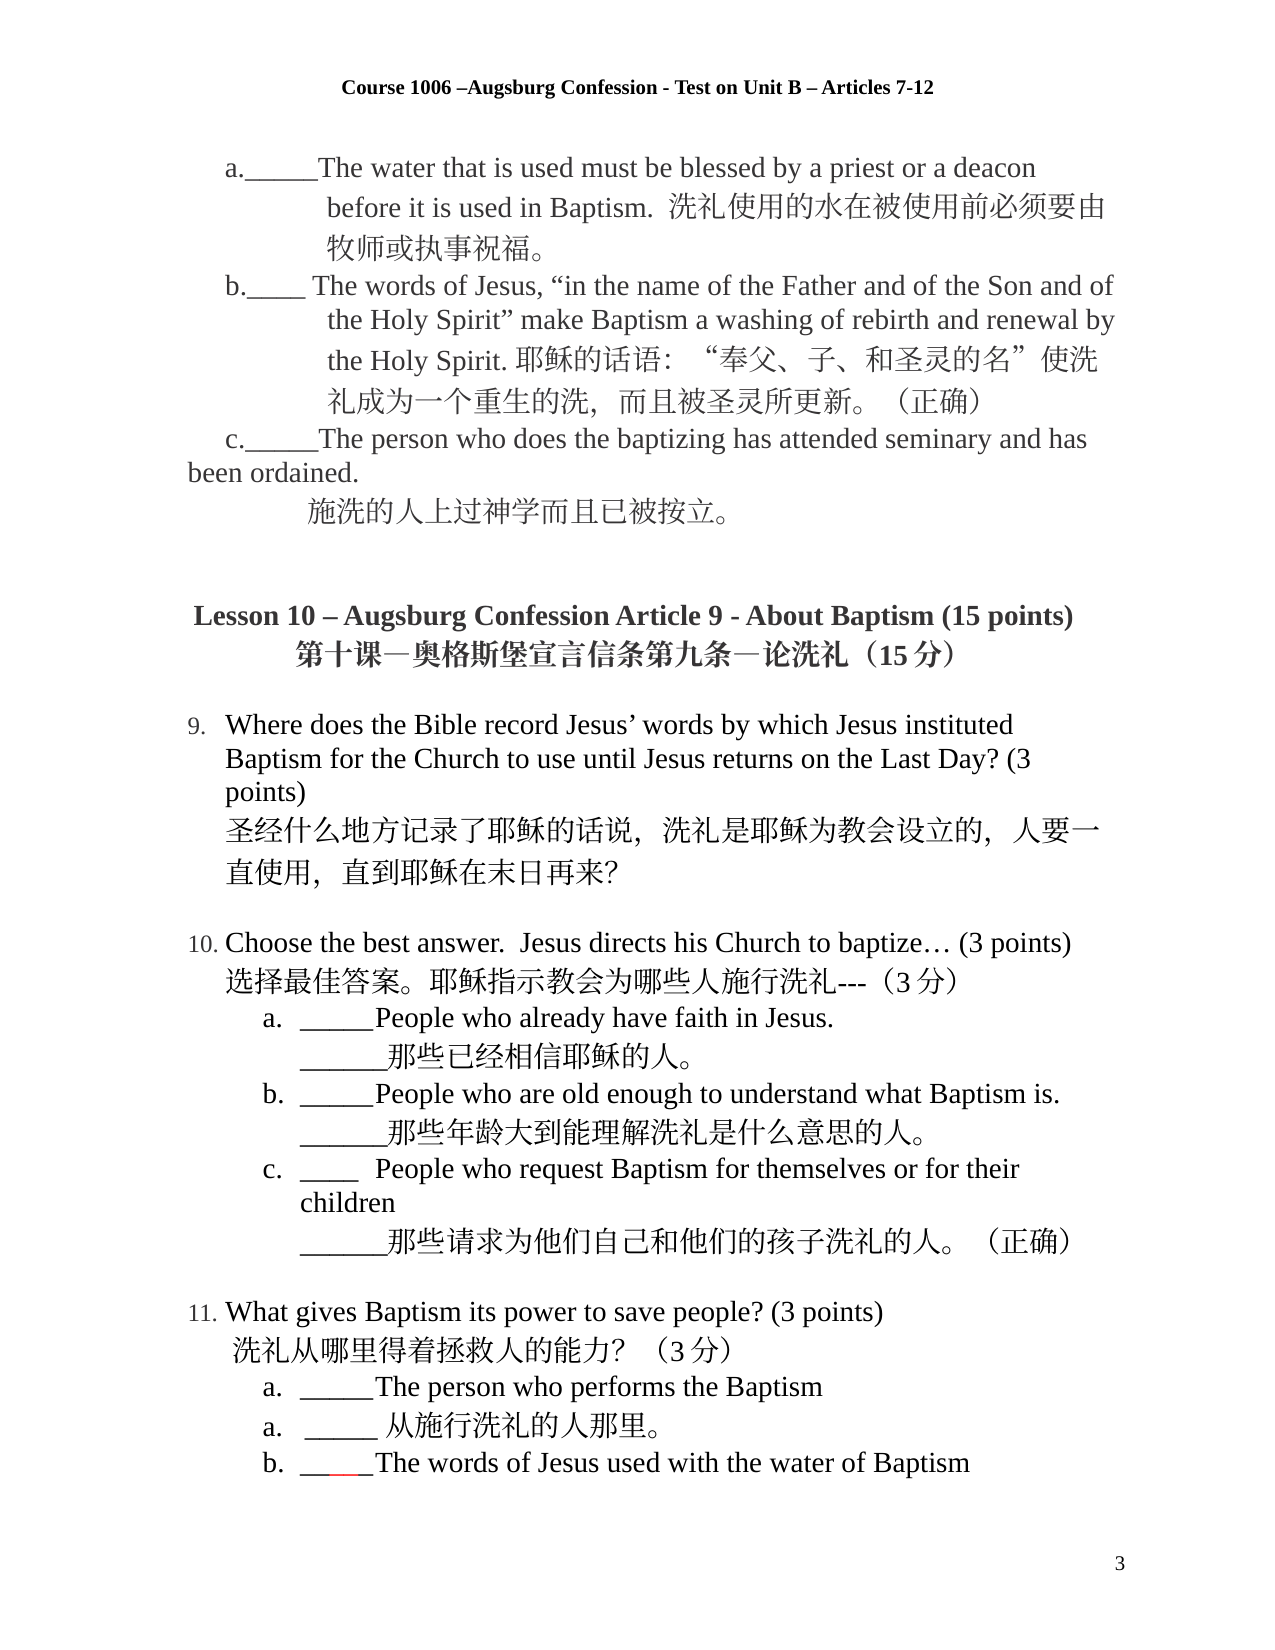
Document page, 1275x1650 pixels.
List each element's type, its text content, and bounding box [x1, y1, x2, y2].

list Where does the Bible record Jesus’ words by which Jesus instituted Baptism for the Church to use until Jesus returns on the Last Day? (3 points) [187, 707, 1117, 808]
list ____ People who request Baptism for themselves or for their children [262, 1151, 1117, 1218]
text 施洗的人上过神学而且已被按立。 [262, 489, 1117, 531]
text a. _____ 从施行洗礼的人那里。 [262, 1403, 1117, 1445]
list _____ The person who performs the Baptism [262, 1369, 1117, 1403]
text 洗礼从哪里得着拯救人的能力？（3分） [150, 1327, 1117, 1369]
text 第十课—奥格斯堡宣言信条第九条—论洗礼（15分） [150, 632, 1117, 674]
list What gives Baptism its power to save people? (3 points) [187, 1294, 1117, 1327]
list _____ The words of Jesus used with the water of Baptism [262, 1445, 1117, 1478]
text 圣经什么地方记录了耶稣的话说，洗礼是耶稣为教会设立的，人要一直使用，直到耶稣在末日再来？ [225, 808, 1117, 892]
text a._____The water that is used must be blessed by a priest or a deacon before it is used in Baptism. 洗礼使用的水在被使用前必须要由牧师或执事祝福。 [224, 150, 1117, 268]
text ______那些年龄大到能理解洗礼是什么意思的人。 [262, 1109, 1117, 1151]
list Choose the best answer. Jesus directs his Church to baptize… (3 points) [187, 925, 1117, 959]
text 选择最佳答案。耶稣指示教会为哪些人施行洗礼---（3分） [150, 959, 1117, 1001]
text ______那些请求为他们自己和他们的孩子洗礼的人。（正确） [300, 1218, 1117, 1260]
list _____ People who are old enough to understand what Baptism is. [262, 1076, 1117, 1109]
text ______那些已经相信耶稣的人。 [262, 1034, 1117, 1076]
text Lesson 10 – Augsburg Confession Article 9 - About Baptism (15 points) [150, 598, 1117, 632]
list _____ People who already have faith in Jesus. [262, 1001, 1117, 1034]
text b.____ The words of Jesus, “in the name of the Father and of the Son and of the Holy Spirit” make Baptism a washing of rebirth and renewal by the Holy Spirit. 耶稣的话语：“奉父、子、和圣灵的名”使洗礼成为一个重生的洗，而且被圣灵所更新。（正确） [225, 268, 1117, 421]
text c._____The person who does the baptizing has attended seminary and has been ordained. [187, 421, 1117, 488]
